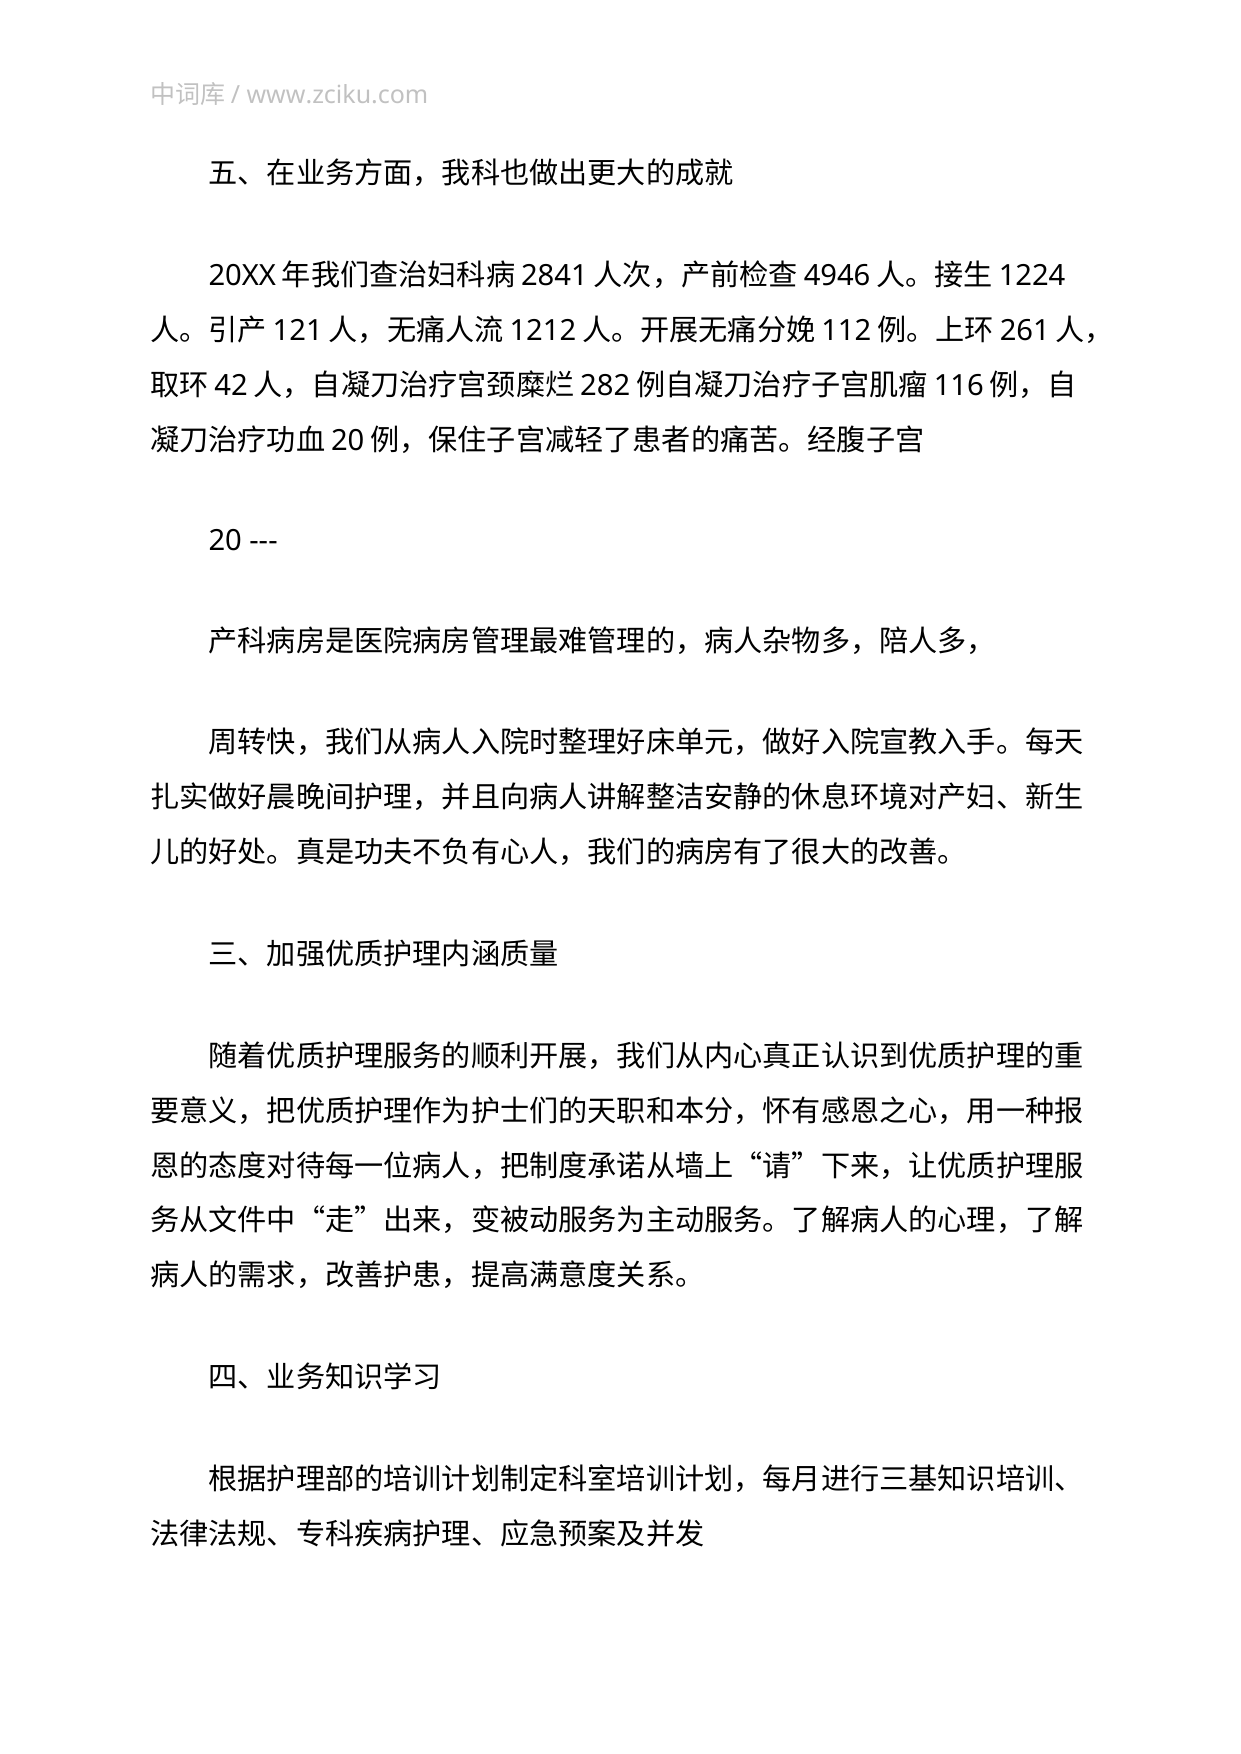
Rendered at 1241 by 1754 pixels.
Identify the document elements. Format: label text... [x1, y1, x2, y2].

text 20 --- [150, 519, 1090, 558]
text 根据护理部的培训计划制定科室培训计划，每月进行三基知识培训、法律法规、专科疾病护理、应急预案及并发 [150, 1455, 1090, 1553]
text 三、加强优质护理内涵质量 [150, 931, 1090, 973]
text 20XX年我们查治妇科病2841人次，产前检查4946人。接生1224人。引产121人，无痛人流1212人。开展无痛分娩112例。上环261人，取环42人，自凝刀治疗宫颈糜烂282例自凝刀治疗子宫肌瘤116例，自凝刀治疗功血20例，保住子宫减轻了患者的痛苦。经腹子宫 [150, 252, 1090, 459]
text 随着优质护理服务的顺利开展，我们从内心真正认识到优质护理的重要意义，把优质护理作为护士们的天职和本分，怀有感恩之心，用一种报恩的态度对待每一位病人，把制度承诺从墙上“请”下来，让优质护理服务从文件中“走”出来，变被动服务为主动服务。了解病人的心理，了解病人的需求，改善护患，提高满意度关系。 [150, 1032, 1090, 1294]
text 四、业务知识学习 [150, 1354, 1090, 1396]
text 周转快，我们从病人入院时整理好床单元，做好入院宣教入手。每天扎实做好晨晚间护理，并且向病人讲解整洁安静的休息环境对产妇、新生儿的好处。真是功夫不负有心人，我们的病房有了很大的改善。 [150, 719, 1090, 871]
text 五、在业务方面，我科也做出更大的成就 [150, 150, 1090, 192]
text 产科病房是医院病房管理最难管理的，病人杂物多，陪人多， [150, 617, 1090, 659]
